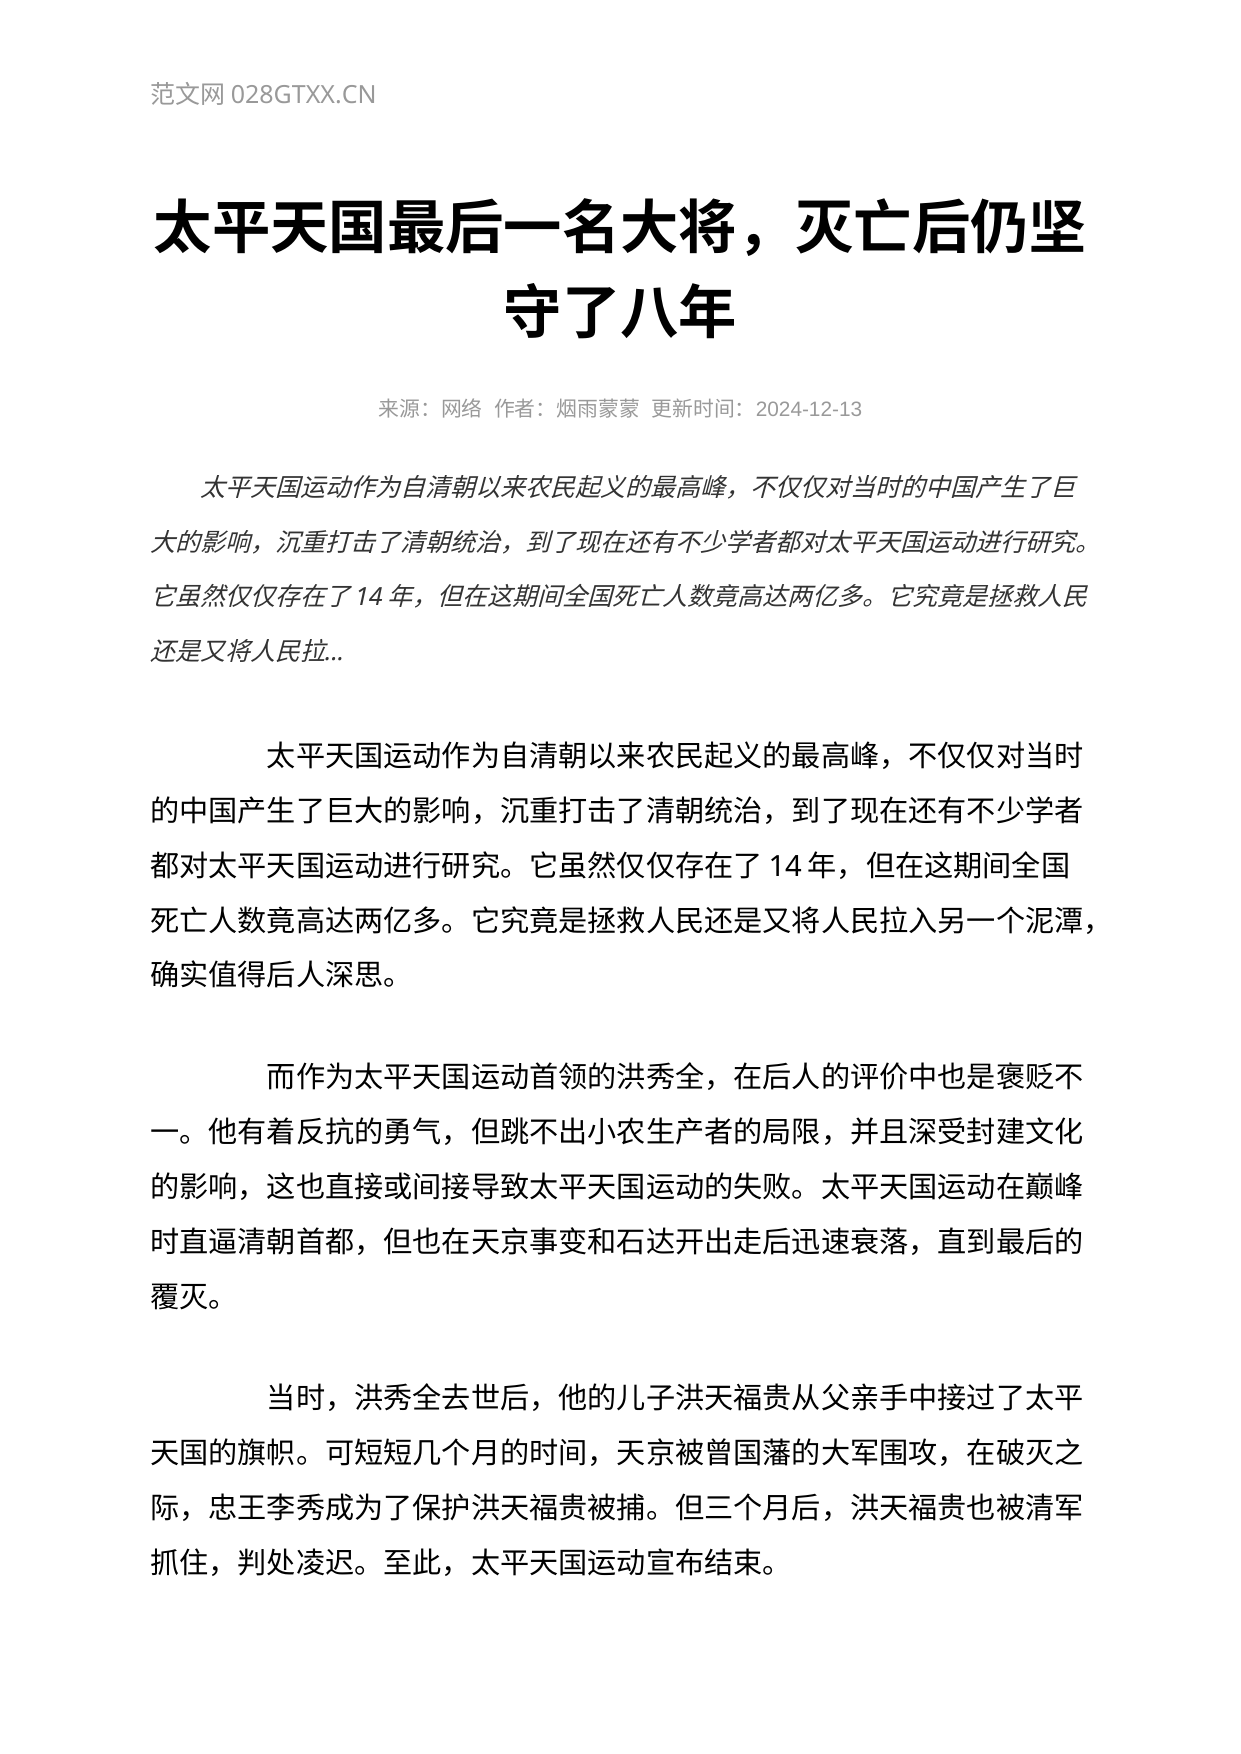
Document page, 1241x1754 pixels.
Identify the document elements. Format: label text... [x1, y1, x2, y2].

text 当时，洪秀全去世后，他的儿子洪天福贵从父亲手中接过了太平天国的旗帜。可短短几个月的时间，天京被曾国藩的大军围攻，在破灭之际，忠王李秀成为了保护洪天福贵被捕。但三个月后，洪天福贵也被清军抓住，判处凌迟。至此，太平天国运动宣布结束。 [150, 1375, 1090, 1582]
text 太平天国运动作为自清朝以来农民起义的最高峰，不仅仅对当时的中国产生了巨大的影响，沉重打击了清朝统治，到了现在还有不少学者都对太平天国运动进行研究。它虽然仅仅存在了14年，但在这期间全国死亡人数竟高达两亿多。它究竟是拯救人民还是又将人民拉... [150, 468, 1090, 667]
subtitle 太平天国最后一名大将，灭亡后仍坚守了八年 [150, 181, 1090, 350]
text 太平天国运动作为自清朝以来农民起义的最高峰，不仅仅对当时的中国产生了巨大的影响，沉重打击了清朝统治，到了现在还有不少学者都对太平天国运动进行研究。它虽然仅仅存在了14年，但在这期间全国死亡人数竟高达两亿多。它究竟是拯救人民还是又将人民拉入另一个泥潭，确实值得后人深思。 [150, 732, 1090, 994]
text 而作为太平天国运动首领的洪秀全，在后人的评价中也是褒贬不一。他有着反抗的勇气，但跳不出小农生产者的局限，并且深受封建文化的影响，这也直接或间接导致太平天国运动的失败。太平天国运动在巅峰时直逼清朝首都，但也在天京事变和石达开出走后迅速衰落，直到最后的覆灭。 [150, 1054, 1090, 1316]
text 来源：网络 作者：烟雨蒙蒙 更新时间：2024-12-13 [150, 397, 1090, 421]
